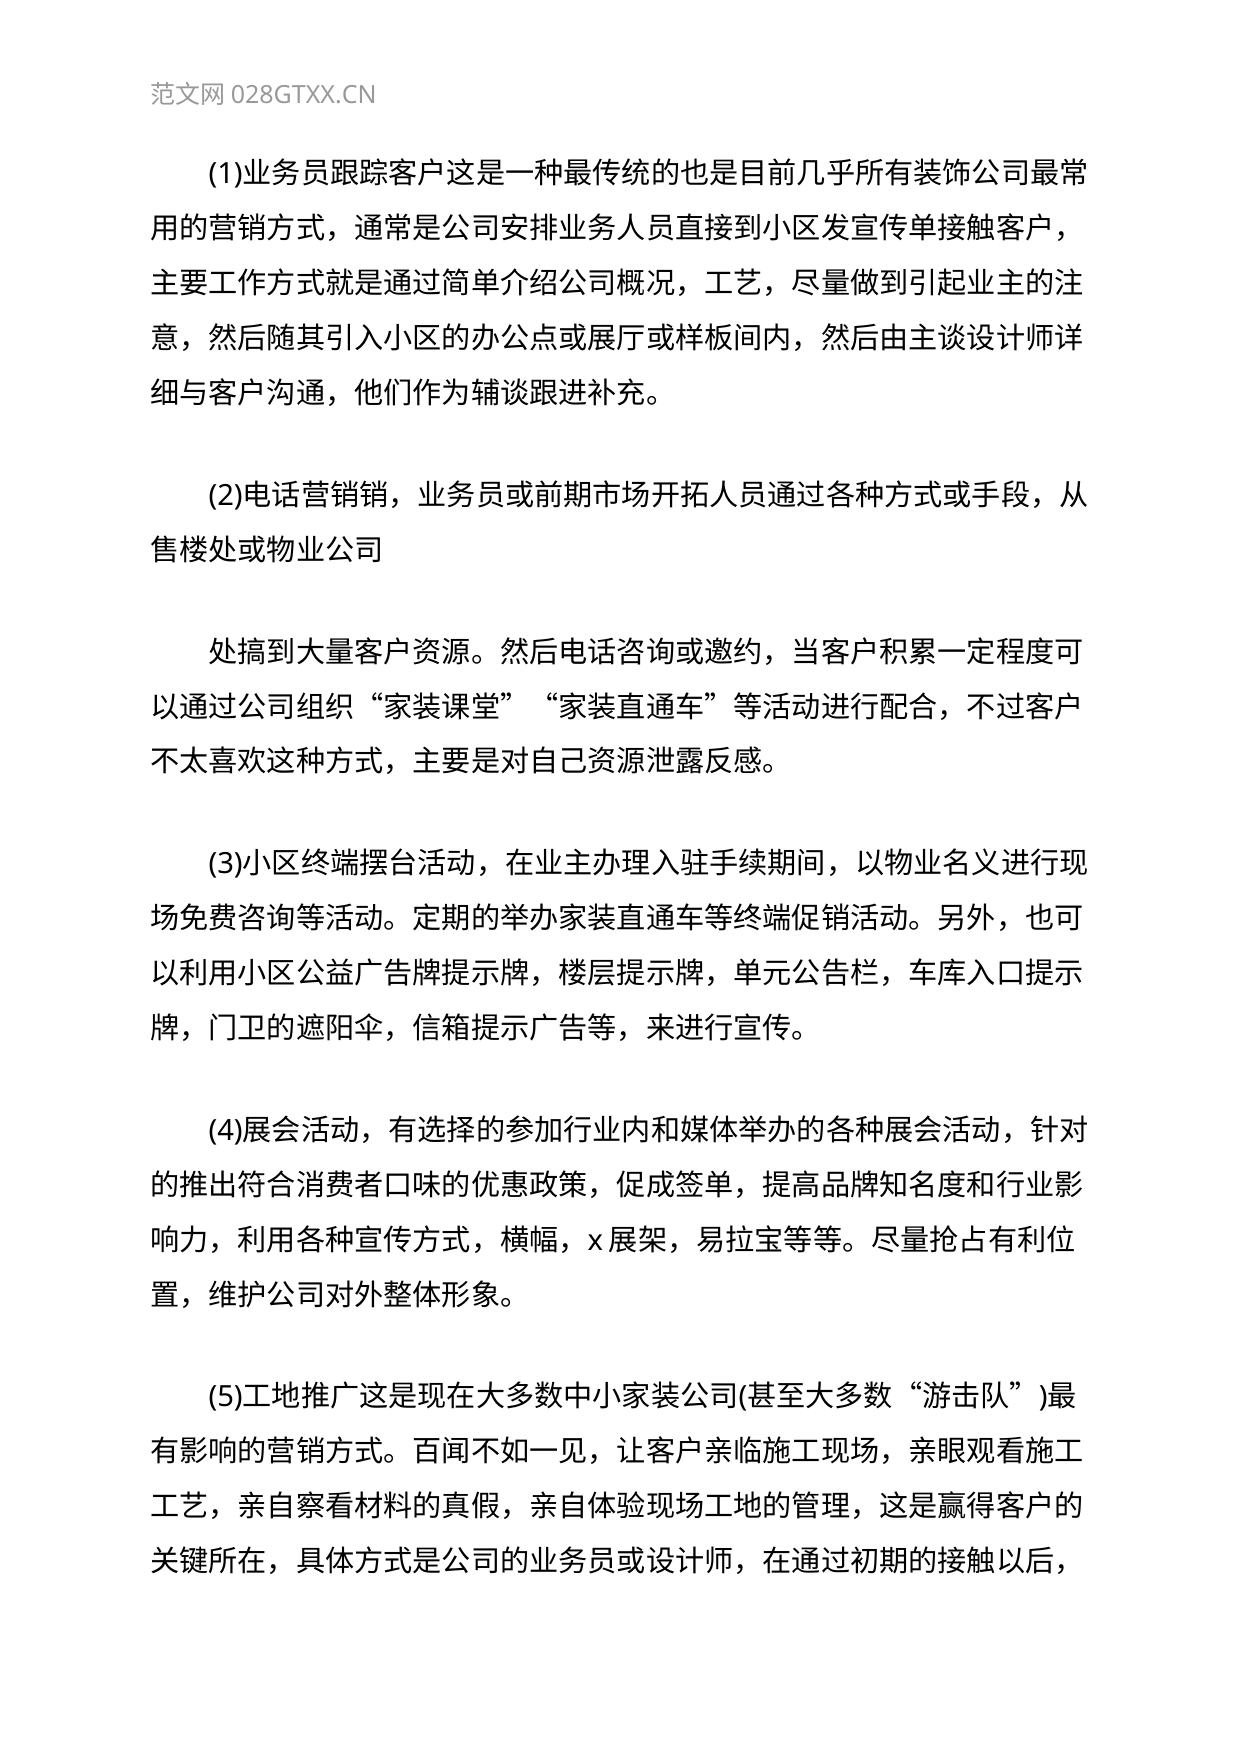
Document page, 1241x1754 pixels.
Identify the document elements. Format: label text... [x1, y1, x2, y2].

text (2)电话营销销，业务员或前期市场开拓人员通过各种方式或手段，从售楼处或物业公司 [150, 471, 1090, 569]
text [150, 1373, 1090, 1580]
text (1)业务员跟踪客户这是一种最传统的也是目前几乎所有装饰公司最常用的营销方式，通常是公司安排业务人员直接到小区发宣传单接触客户，主要工作方式就是通过简单介绍公司概况，工艺，尽量做到引起业主的注意，然后随其引入小区的办公点或展厅或样板间内，然后由主谈设计师详细与客户沟通，他们作为辅谈跟进补充。 [150, 150, 1090, 412]
text (3)小区终端摆台活动，在业主办理入驻手续期间，以物业名义进行现场免费咨询等活动。定期的举办家装直通车等终端促销活动。另外，也可以利用小区公益广告牌提示牌，楼层提示牌，单元公告栏，车库入口提示牌，门卫的遮阳伞，信箱提示广告等，来进行宣传。 [150, 840, 1090, 1047]
text (4)展会活动，有选择的参加行业内和媒体举办的各种展会活动，针对的推出符合消费者口味的优惠政策，促成签单，提高品牌知名度和行业影响力，利用各种宣传方式，横幅，x展架，易拉宝等等。尽量抢占有利位置，维护公司对外整体形象。 [150, 1106, 1090, 1313]
text 处搞到大量客户资源。然后电话咨询或邀约，当客户积累一定程度可以通过公司组织“家装课堂”“家装直通车”等活动进行配合，不过客户不太喜欢这种方式，主要是对自己资源泄露反感。 [150, 628, 1090, 780]
